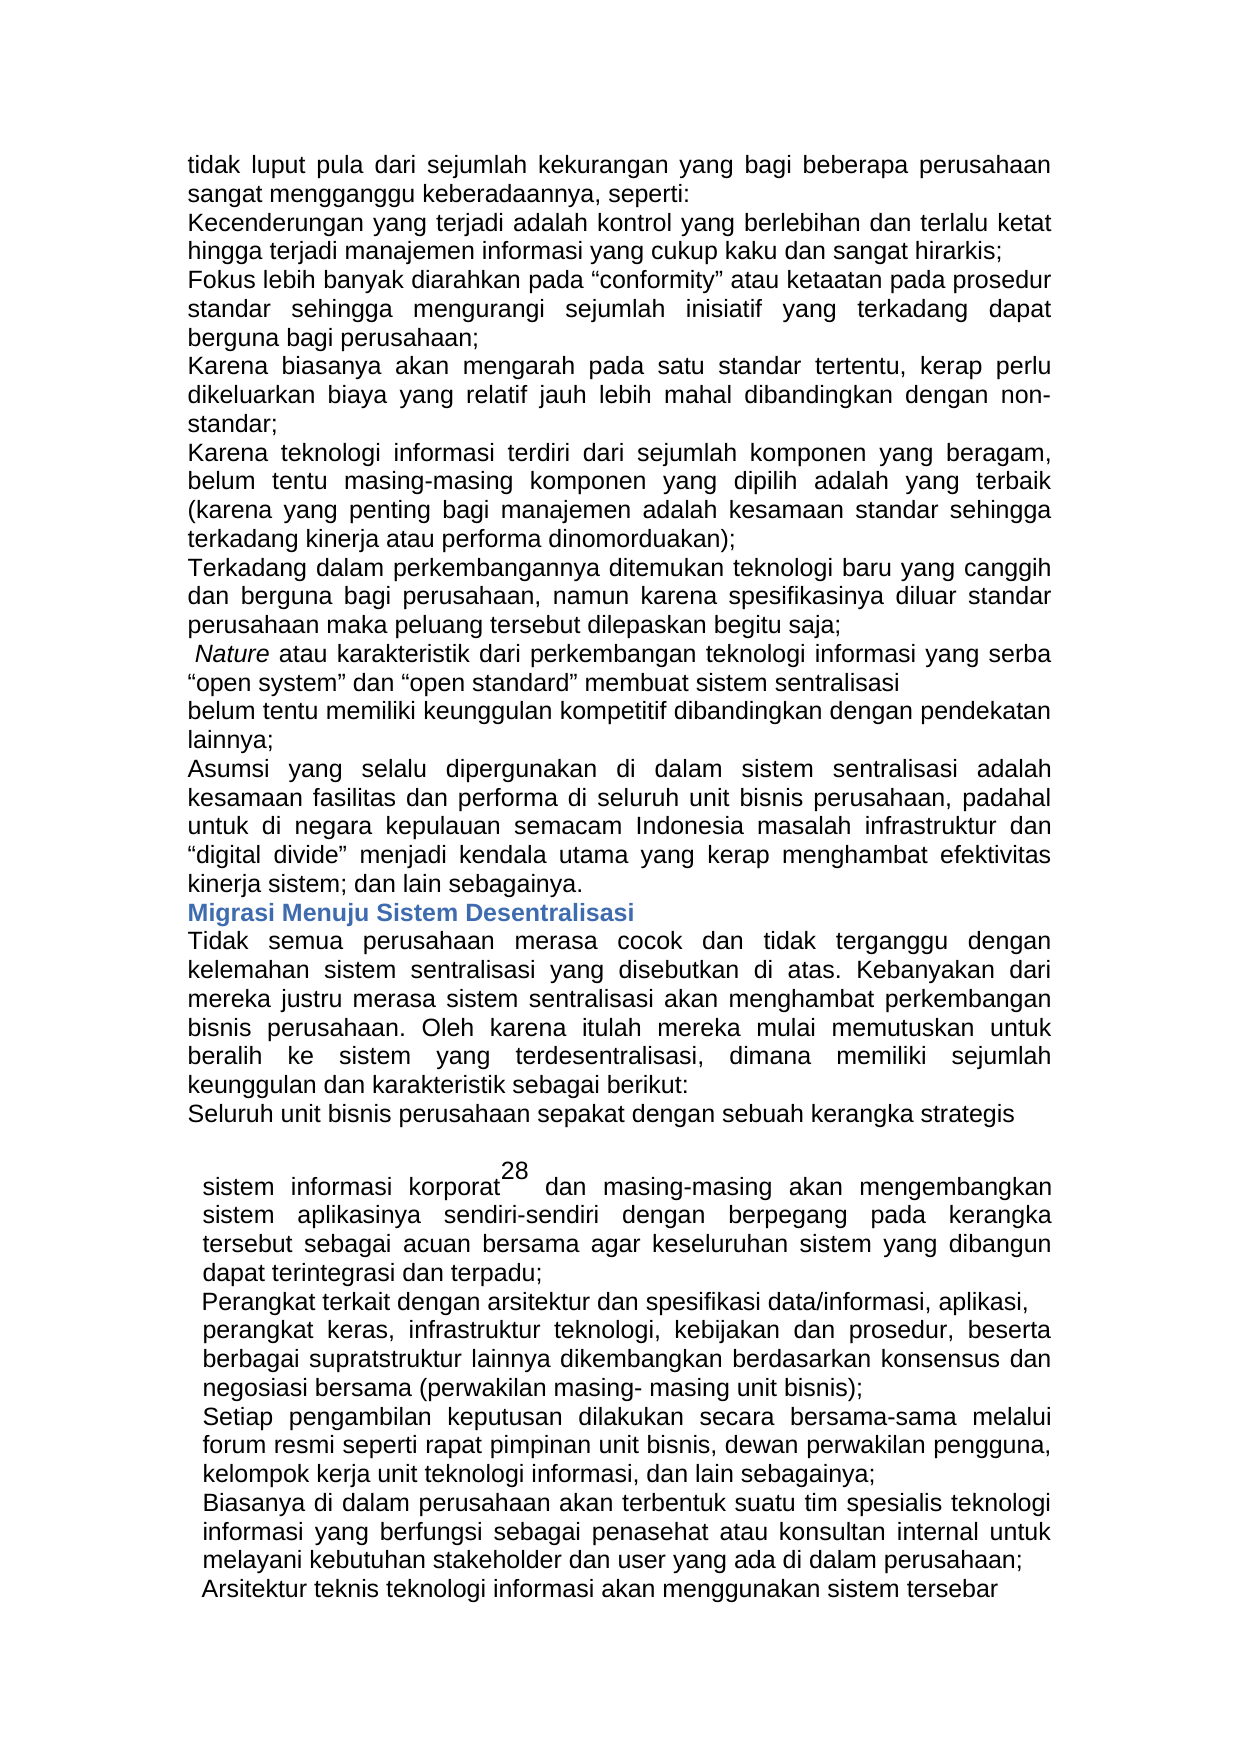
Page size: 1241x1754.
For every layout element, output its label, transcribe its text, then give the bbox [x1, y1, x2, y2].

list Biasanya di dalam perusahaan akan terbentuk suatu tim spesialis teknologi informasi yang berfungsi sebagai penasehat atau konsultan internal untuk melayani kebutuhan stakeholder dan user yang ada di dalam perusahaan; [202, 1488, 1053, 1574]
text Tidak semua perusahaan merasa cocok dan tidak terganggu dengan kelemahan sistem sentralisasi yang disebutkan di atas. Kebanyakan dari mereka justru merasa sistem sentralisasi akan menghambat perkembangan bisnis perusahaan. Oleh karena itulah mereka mulai memutuskan untuk beralih ke sistem yang terdesentralisasi, dimana memiliki sejumlah keunggulan dan karakteristik sebagai berikut: [187, 926, 1053, 1099]
text Karena teknologi informasi terdiri dari sejumlah komponen yang beragam, belum tentu masing-masing komponen yang dipilih adalah yang terbaik (karena yang penting bagi manajemen adalah kesamaan standar sehingga terkadang kinerja atau performa dinomorduakan); [187, 437, 1053, 552]
text Terkadang dalam perkembangannya ditemukan teknologi baru yang canggih dan berguna bagi perusahaan, namun karena spesifikasinya diluar standar perusahaan maka peluang tersebut dilepaskan begitu saja; [187, 552, 1053, 639]
text Migrasi Menuju Sistem Desentralisasi [187, 897, 1053, 926]
text Fokus lebih banyak diarahkan pada “conformity” atau ketaatan pada prosedur standar sehingga mengurangi sejumlah inisiatif yang terkadang dapat berguna bagi perusahaan; [187, 265, 1053, 351]
list Perangkat terkait dengan arsitektur dan spesifikasi data/informasi, aplikasi, [187, 1287, 1053, 1316]
text Asumsi yang selalu dipergunakan di dalam sistem sentralisasi adalah kesamaan fasilitas dan performa di seluruh unit bisnis perusahaan, padahal untuk di negara kepulauan semacam Indonesia masalah infrastruktur dan “digital divide” menjadi kendala utama yang kerap menghambat efektivitas kinerja sistem; dan lain sebagainya. [187, 754, 1053, 897]
list sistem informasi korporat28 dan masing-masing akan mengembangkan sistem aplikasinya sendiri-sendiri dengan berpegang pada kerangka tersebut sebagai acuan bersama agar keseluruhan sistem yang dibangun dapat terintegrasi dan terpadu; [202, 1156, 1053, 1287]
text Karena biasanya akan mengarah pada satu standar tertentu, kerap perlu dikeluarkan biaya yang relatif jauh lebih mahal dibandingkan dengan non-standar; [187, 351, 1053, 437]
text Kecenderungan yang terjadi adalah kontrol yang berlebihan dan terlalu ketat hingga terjadi manajemen informasi yang cukup kaku dan sangat hirarkis; [187, 207, 1053, 265]
list Arsitektur teknis teknologi informasi akan menggunakan sistem tersebar [187, 1574, 1053, 1603]
text belum tentu memiliki keunggulan kompetitif dibandingkan dengan pendekatan lainnya; [187, 696, 1053, 754]
list Setiap pengambilan keputusan dilakukan secara bersama-sama melalui forum resmi seperti rapat pimpinan unit bisnis, dewan perwakilan pengguna, kelompok kerja unit teknologi informasi, dan lain sebagainya; [202, 1402, 1053, 1488]
list Seluruh unit bisnis perusahaan sepakat dengan sebuah kerangka strategis [187, 1099, 1053, 1127]
text Nature atau karakteristik dari perkembangan teknologi informasi yang serba “open system” dan “open standard” membuat sistem sentralisasi [187, 639, 1053, 696]
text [187, 150, 1053, 207]
list perangkat keras, infrastruktur teknologi, kebijakan dan prosedur, beserta berbagai supratstruktur lainnya dikembangkan berdasarkan konsensus dan negosiasi bersama (perwakilan masing- masing unit bisnis); [202, 1316, 1053, 1402]
